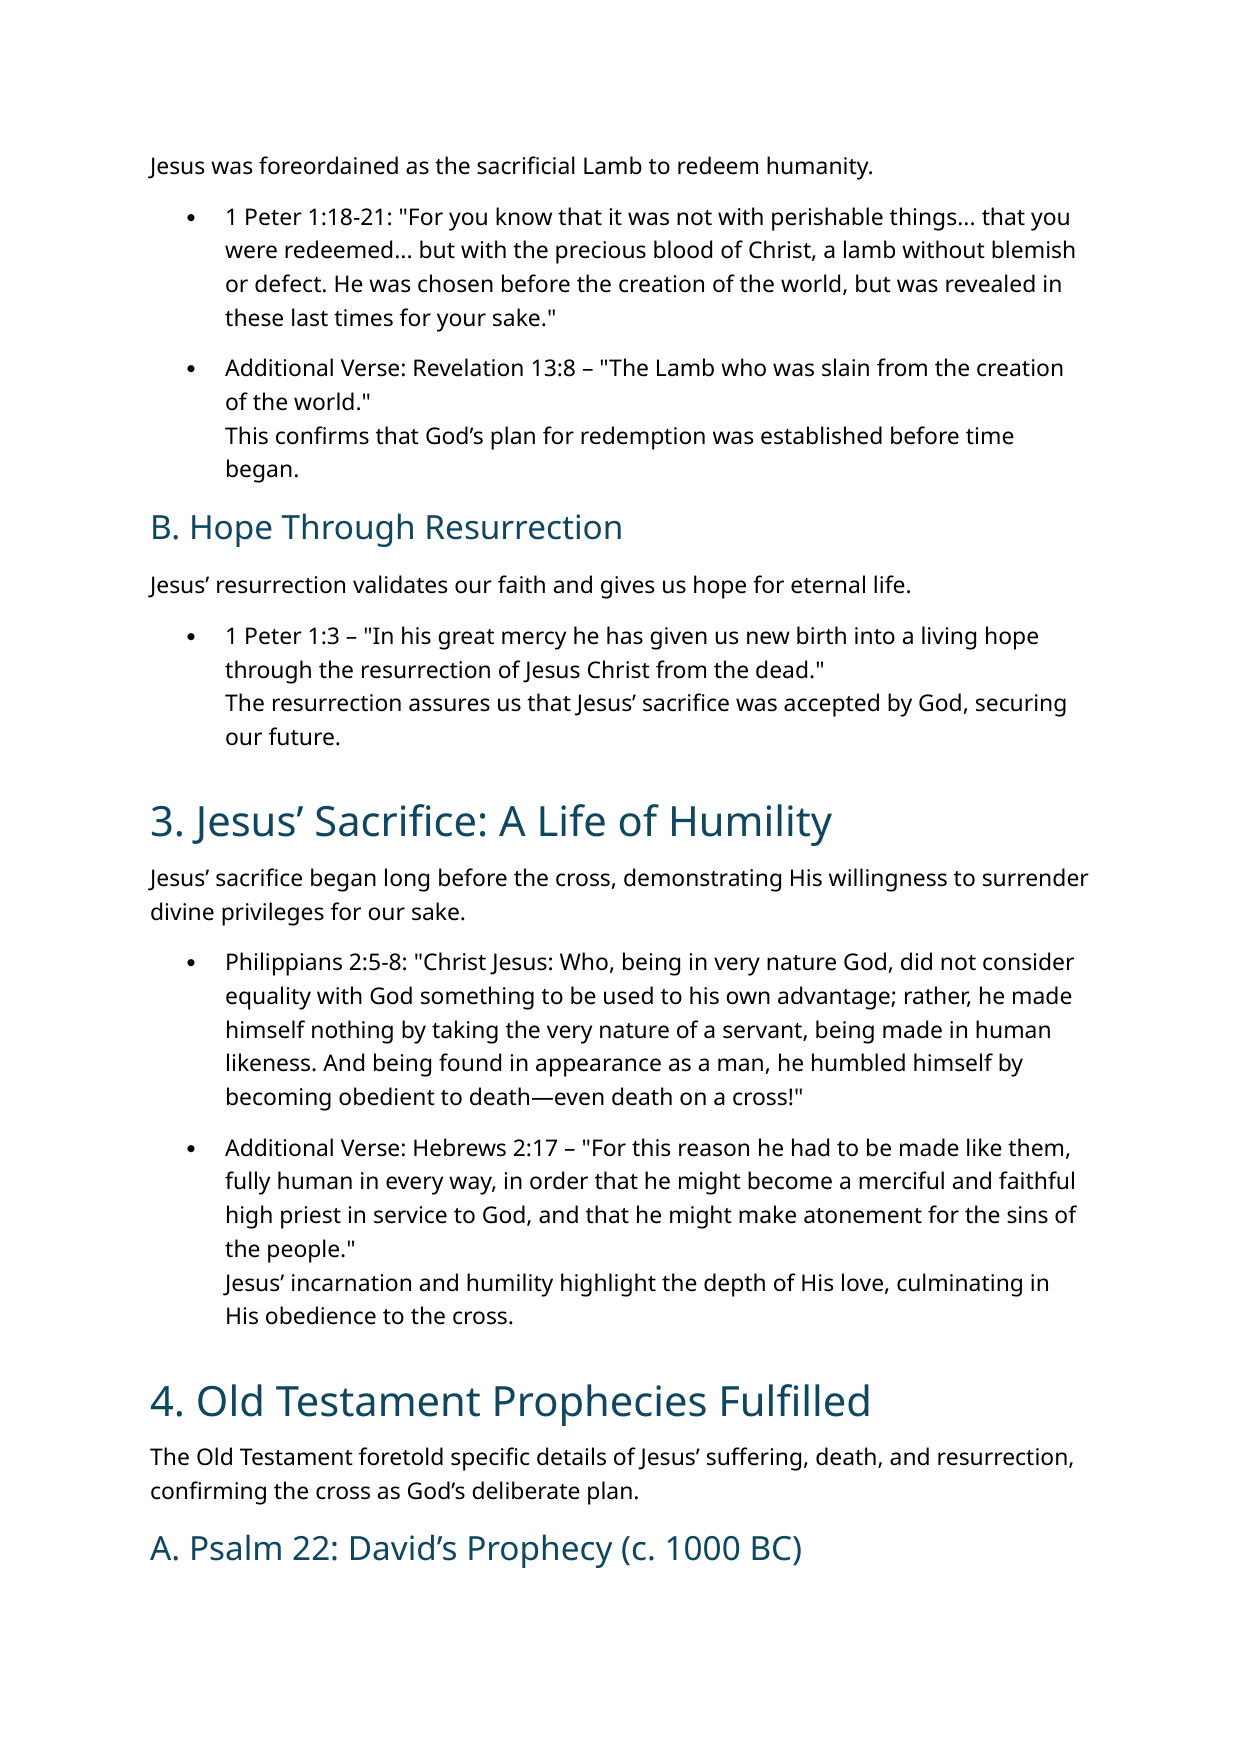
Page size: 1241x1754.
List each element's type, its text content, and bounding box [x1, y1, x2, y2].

text A. Psalm 22: David’s Prophecy (c. 1000 BC) [150, 1525, 1090, 1571]
text The Old Testament foretold specific details of Jesus’ suffering, death, and resurrection, confirming the cross as God’s deliberate plan. [150, 1441, 1090, 1506]
list 1 Peter 1:3 – "In his great mercy he has given us new birth into a living hope through the resurrection of Jesus Christ from the dead." The resurrection assures us that Jesus’ sacrifice was accepted by God, securing our future. [187, 620, 1090, 752]
subtitle 4. Old Testament Prophecies Fulfilled [150, 1371, 1090, 1428]
text Jesus’ resurrection validates our faith and gives us hope for eternal life. [150, 569, 1090, 601]
text B. Hope Through Resurrection [150, 504, 1090, 549]
text Jesus’ sacrifice began long before the cross, demonstrating His willingness to surrender divine privileges for our sake. [150, 862, 1090, 927]
text Jesus was foreordained as the sacrificial Lamb to redeem humanity. [150, 150, 1090, 181]
subtitle 3. Jesus’ Sacrifice: A Life of Humility [150, 792, 1090, 849]
list 1 Peter 1:18-21: "For you know that it was not with perishable things... that you were redeemed... but with the precious blood of Christ, a lamb without blemish or defect. He was chosen before the creation of the world, but was revealed in these last times for your sake." [187, 200, 1090, 333]
list Additional Verse: Revelation 13:8 – "The Lamb who was slain from the creation of the world." This confirms that God’s plan for redemption was established before time began. [187, 352, 1090, 484]
list Philippians 2:5-8: "Christ Jesus: Who, being in very nature God, did not consider equality with God something to be used to his own advantage; rather, he made himself nothing by taking the very nature of a servant, being made in human likeness. And being found in appearance as a man, he humbled himself by becoming obedient to death—even death on a cross!" [187, 946, 1090, 1112]
list Additional Verse: Hebrews 2:17 – "For this reason he had to be made like them, fully human in every way, in order that he might become a merciful and faithful high priest in service to God, and that he might make atonement for the sins of the people." Jesus’ incarnation and humility highlight the depth of His love, culminating in His obedience to the cross. [187, 1131, 1090, 1331]
